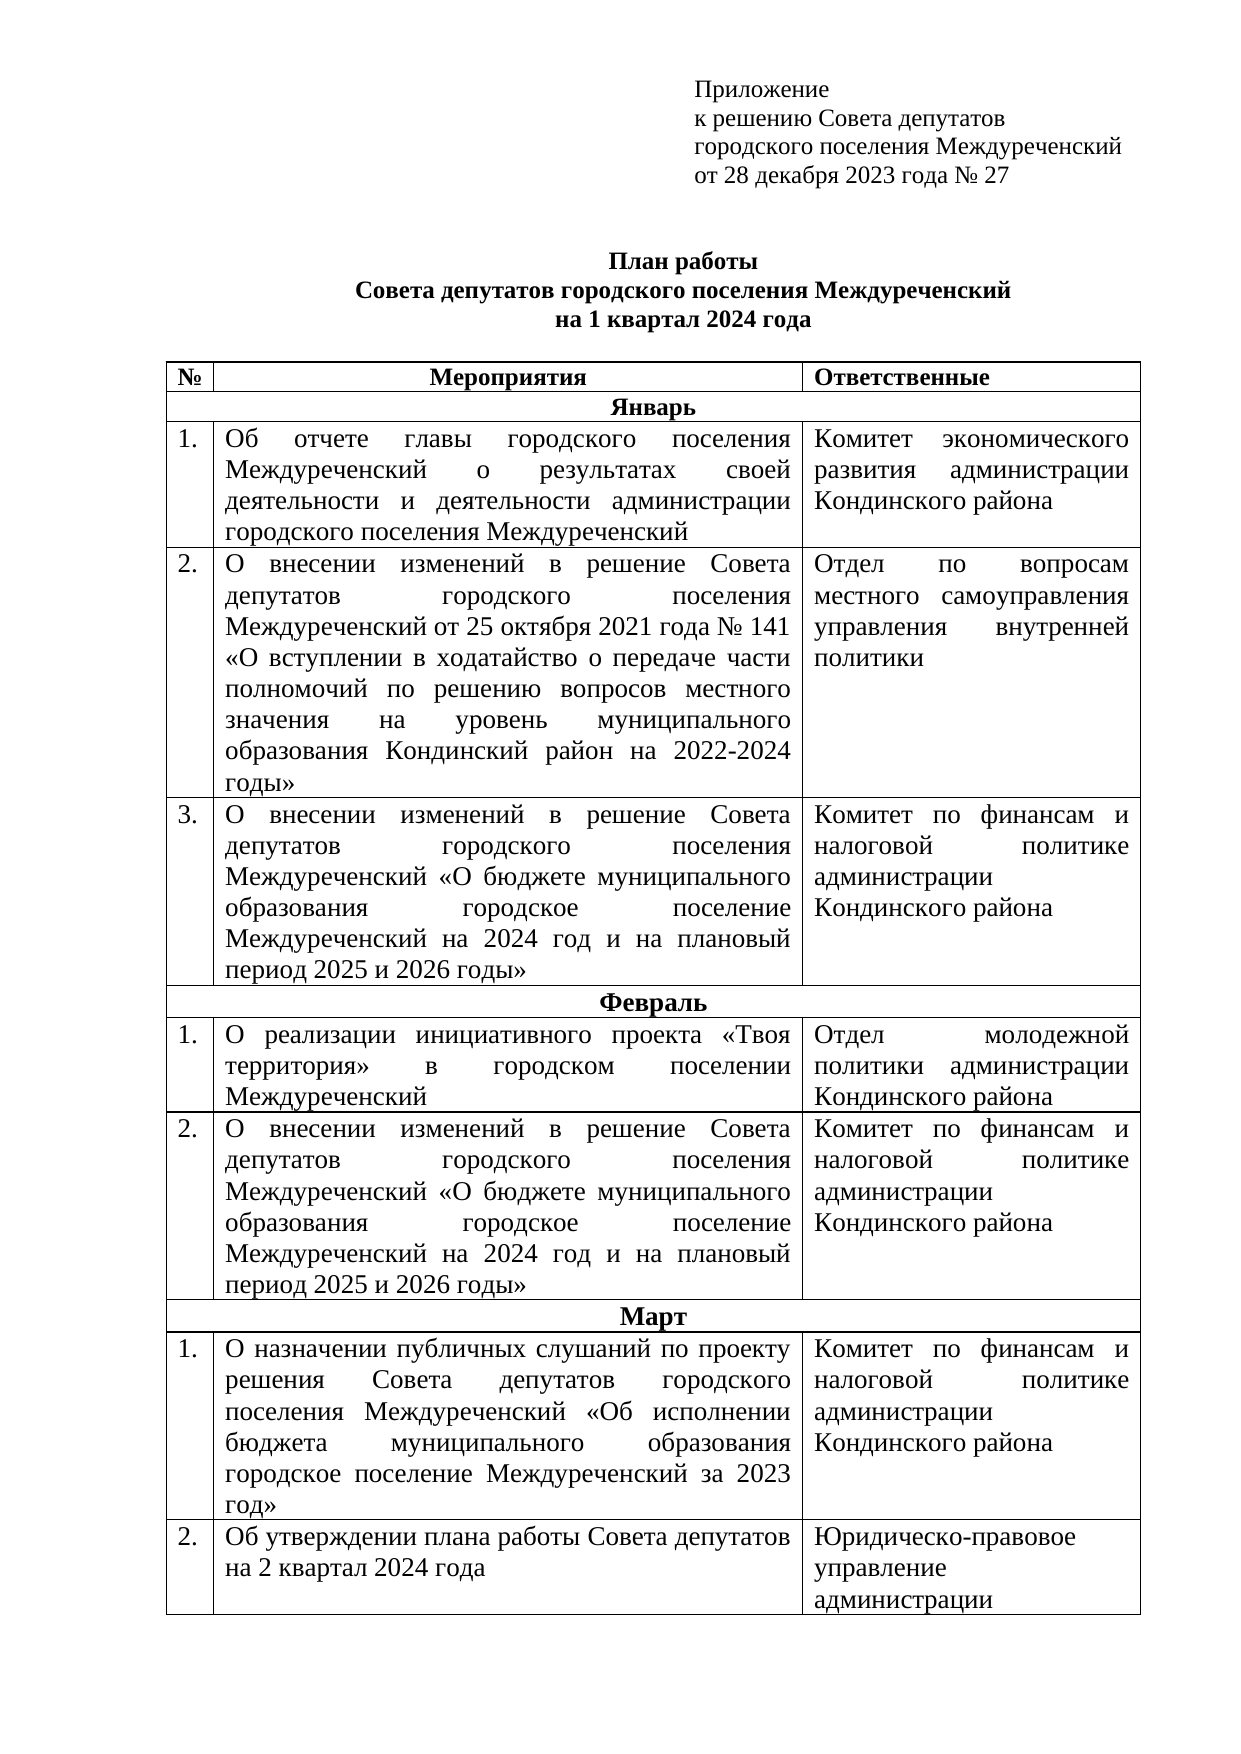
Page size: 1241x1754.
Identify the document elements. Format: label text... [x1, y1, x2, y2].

table_cell 2. [167, 548, 213, 797]
text к решению Совета депутатов [694, 103, 1152, 131]
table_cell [214, 1520, 802, 1614]
text на 1 квартал 2024 года [215, 304, 1152, 333]
table_cell О внесении изменений в решение Совета депутатов городского поселения Междуреченский от 25 октября 2021 года № 141 «О вступлении в ходатайство о передаче части полномочий по решению вопросов местного значения на уровень муниципального образования Кондинский район на 2022-2024 годы» [214, 548, 802, 797]
table_cell О назначении публичных слушаний по проекту решения Совета депутатов городского поселения Междуреченский «Об исполнении бюджета муниципального образования городское поселение Междуреченский за 2023 год» [214, 1333, 802, 1519]
table_cell 1. [167, 1333, 213, 1519]
table_cell Январь [167, 392, 1140, 421]
table_cell Об отчете главы городского поселения Междуреченский о результатах своей деятельности и деятельности администрации городского поселения Междуреченский [214, 422, 802, 547]
text от 28 декабря 2023 года № 27 [694, 160, 1152, 189]
table_cell 3. [167, 798, 213, 985]
table_cell Комитет по финансам и налоговой политике администрации Кондинского района [803, 1333, 1140, 1519]
table_cell 2. [167, 1520, 213, 1614]
text План работы [215, 246, 1152, 275]
table_cell О внесении изменений в решение Совета депутатов городского поселения Междуреченский «О бюджете муниципального образования городское поселение Междуреченский на 2024 год и на плановый период 2025 и 2026 годы» [214, 798, 802, 985]
table_cell Комитет по финансам и налоговой политике администрации Кондинского района [803, 1113, 1140, 1299]
table_cell Отдел молодежной политики администрации Кондинского района [803, 1018, 1140, 1111]
table_header Ответственные [803, 363, 1140, 391]
text городского поселения Междуреченский [694, 131, 1152, 160]
text Приложение [694, 74, 1152, 103]
table_cell Комитет экономического развития администрации Кондинского района [803, 422, 1140, 547]
table_cell 1. [167, 1018, 213, 1111]
text Совета депутатов городского поселения Междуреченский [215, 275, 1152, 304]
table_header Мероприятия [214, 363, 802, 391]
table_cell 2. [167, 1113, 213, 1299]
table_cell Отдел по вопросам местного самоуправления управления внутренней политики [803, 548, 1140, 797]
table_cell 1. [167, 422, 213, 547]
table_header № [167, 363, 213, 391]
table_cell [803, 1520, 1140, 1614]
table_cell О внесении изменений в решение Совета депутатов городского поселения Междуреченский «О бюджете муниципального образования городское поселение Междуреченский на 2024 год и на плановый период 2025 и 2026 годы» [214, 1113, 802, 1299]
table_cell Комитет по финансам и налоговой политике администрации Кондинского района [803, 798, 1140, 985]
table_cell Март [167, 1300, 1140, 1331]
table_cell Февраль [167, 986, 1140, 1017]
table_cell О реализации инициативного проекта «Твоя территория» в городском поселении Междуреченский [214, 1018, 802, 1111]
